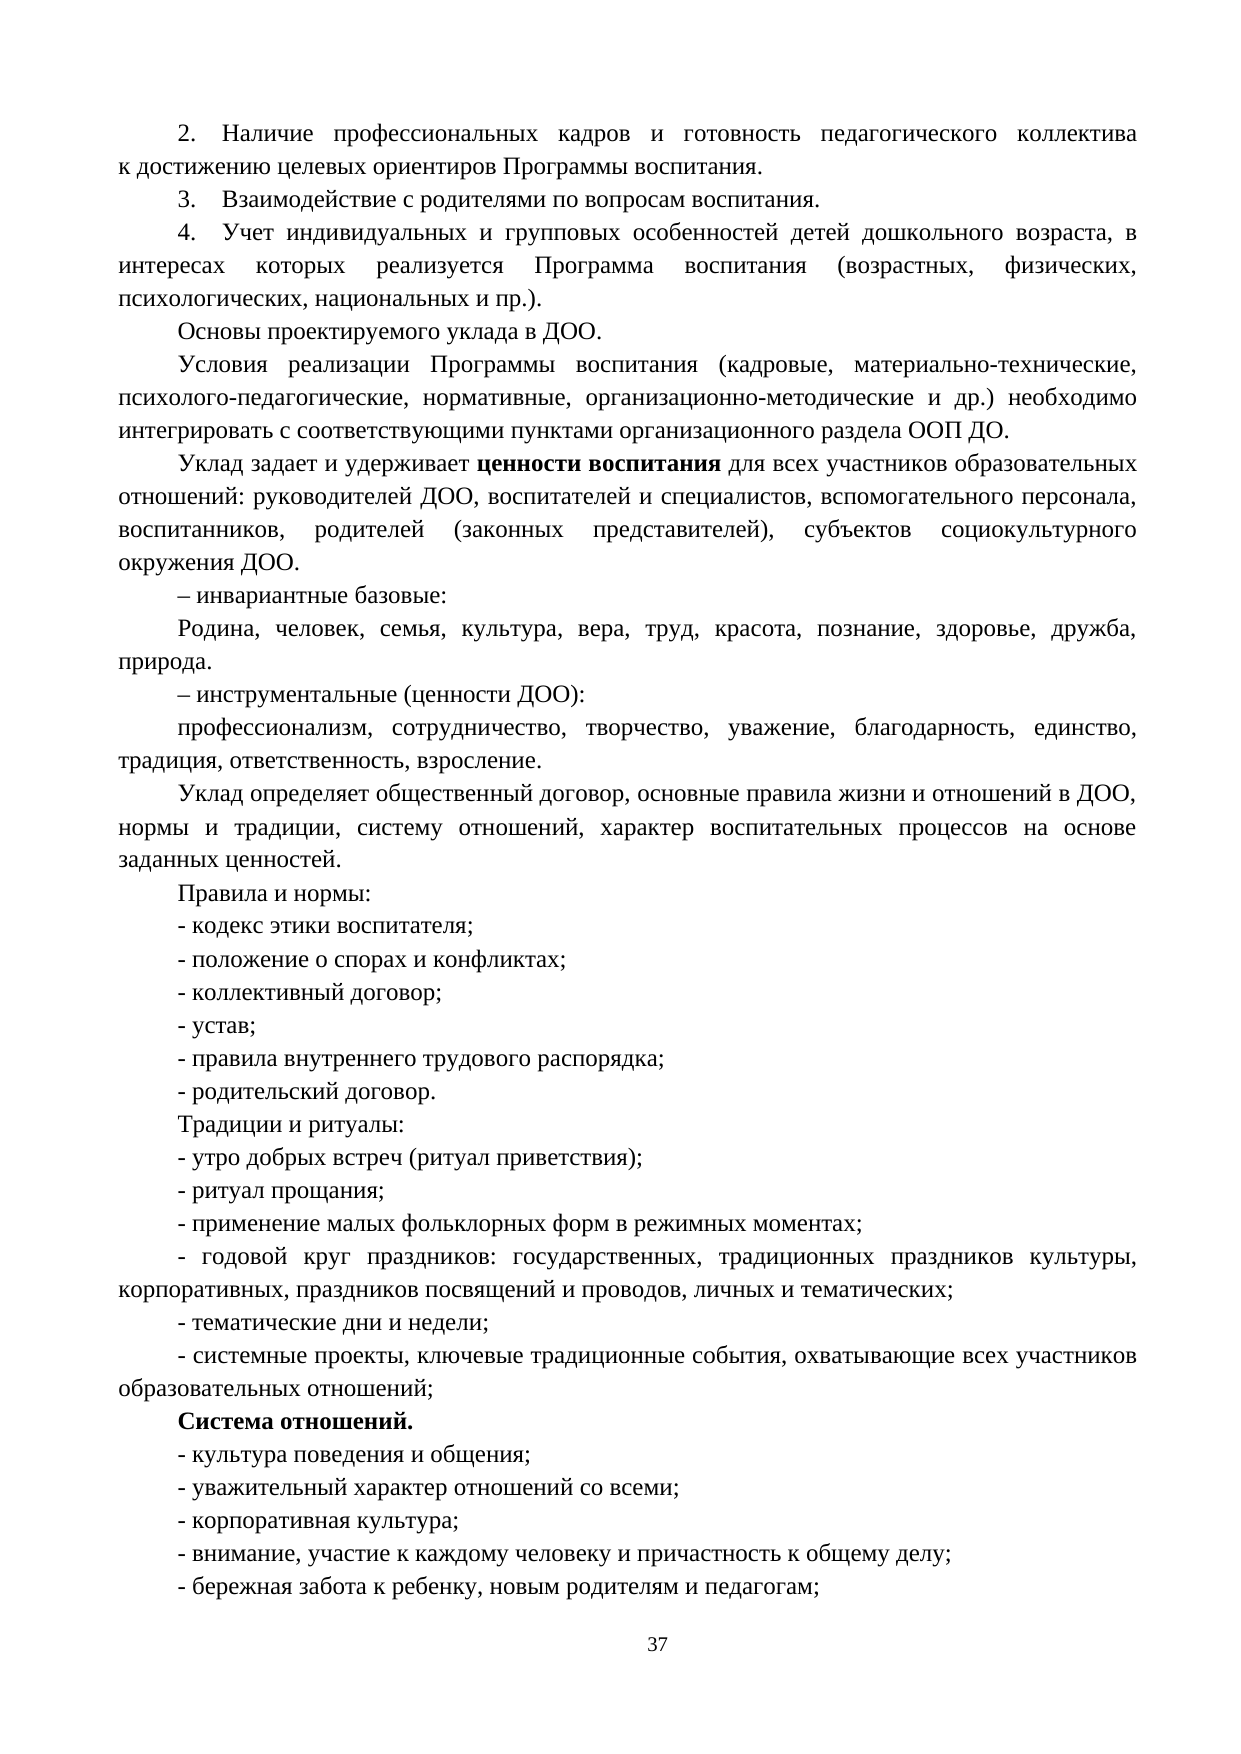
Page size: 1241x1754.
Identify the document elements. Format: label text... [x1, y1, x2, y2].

text Система отношений. [118, 1406, 1138, 1435]
text - уважительный характер отношений со всеми; [118, 1472, 1138, 1501]
text Основы проектируемого уклада в ДОО. [118, 316, 1138, 345]
text Традиции и ритуалы: [118, 1109, 1138, 1137]
text - коллективный договор; [118, 977, 1138, 1005]
text - утро добрых встреч (ритуал приветствия); [118, 1142, 1138, 1171]
text - внимание, участие к каждому человеку и причастность к общему делу; [118, 1538, 1138, 1567]
text - культура поведения и общения; [118, 1439, 1138, 1468]
text - системные проекты, ключевые традиционные события, охватывающие всех участников образовательных отношений; [118, 1340, 1138, 1402]
text - ритуал прощания; [118, 1175, 1138, 1203]
text - устав; [118, 1010, 1138, 1038]
text Уклад определяет общественный договор, основные правила жизни и отношений в ДОО, нормы и традиции, систему отношений, характер воспитательных процессов на основе заданных ценностей. [118, 778, 1138, 873]
list Наличие профессиональных кадров и готовность педагогического коллектива к достижению целевых ориентиров Программы воспитания. [118, 118, 1138, 180]
text – инструментальные (ценности ДОО): [118, 679, 1138, 708]
text - применение малых фольклорных форм в режимных моментах; [118, 1208, 1138, 1237]
text - правила внутреннего трудового распорядка; [118, 1043, 1138, 1071]
text Уклад задает и удерживает ценности воспитания для всех участников образовательных отношений: руководителей ДОО, воспитателей и специалистов, вспомогательного персонала, воспитанников, родителей (законных представителей), субъектов социокультурного окружения ДОО. [118, 448, 1138, 576]
text - тематические дни и недели; [118, 1307, 1138, 1336]
text Условия реализации Программы воспитания (кадровые, материально-технические, психолого-педагогические, нормативные, организационно-методические и др.) необходимо интегрировать с соответствующими пунктами организационного раздела ООП ДО. [118, 349, 1138, 444]
text Родина, человек, семья, культура, вера, труд, красота, познание, здоровье, дружба, природа. [118, 613, 1138, 675]
text - годовой круг праздников: государственных, традиционных праздников культуры, корпоративных, праздников посвящений и проводов, личных и тематических; [118, 1241, 1138, 1303]
text – инвариантные базовые: [118, 580, 1138, 609]
text профессионализм, сотрудничество, творчество, уважение, благодарность, единство, традиция, ответственность, взросление. [118, 712, 1138, 774]
list Взаимодействие с родителями по вопросам воспитания. [118, 184, 1138, 213]
text Правила и нормы: [118, 878, 1138, 906]
text - корпоративная культура; [118, 1505, 1138, 1534]
text - бережная забота к ребенку, новым родителям и педагогам; [118, 1571, 1138, 1600]
text - родительский договор. [118, 1076, 1138, 1104]
list Учет индивидуальных и групповых особенностей детей дошкольного возраста, в интересах которых реализуется Программа воспитания (возрастных, физических, психологических, национальных и пр.). [118, 217, 1138, 312]
text - положение о спорах и конфликтах; [118, 944, 1138, 972]
text - кодекс этики воспитателя; [118, 911, 1138, 939]
